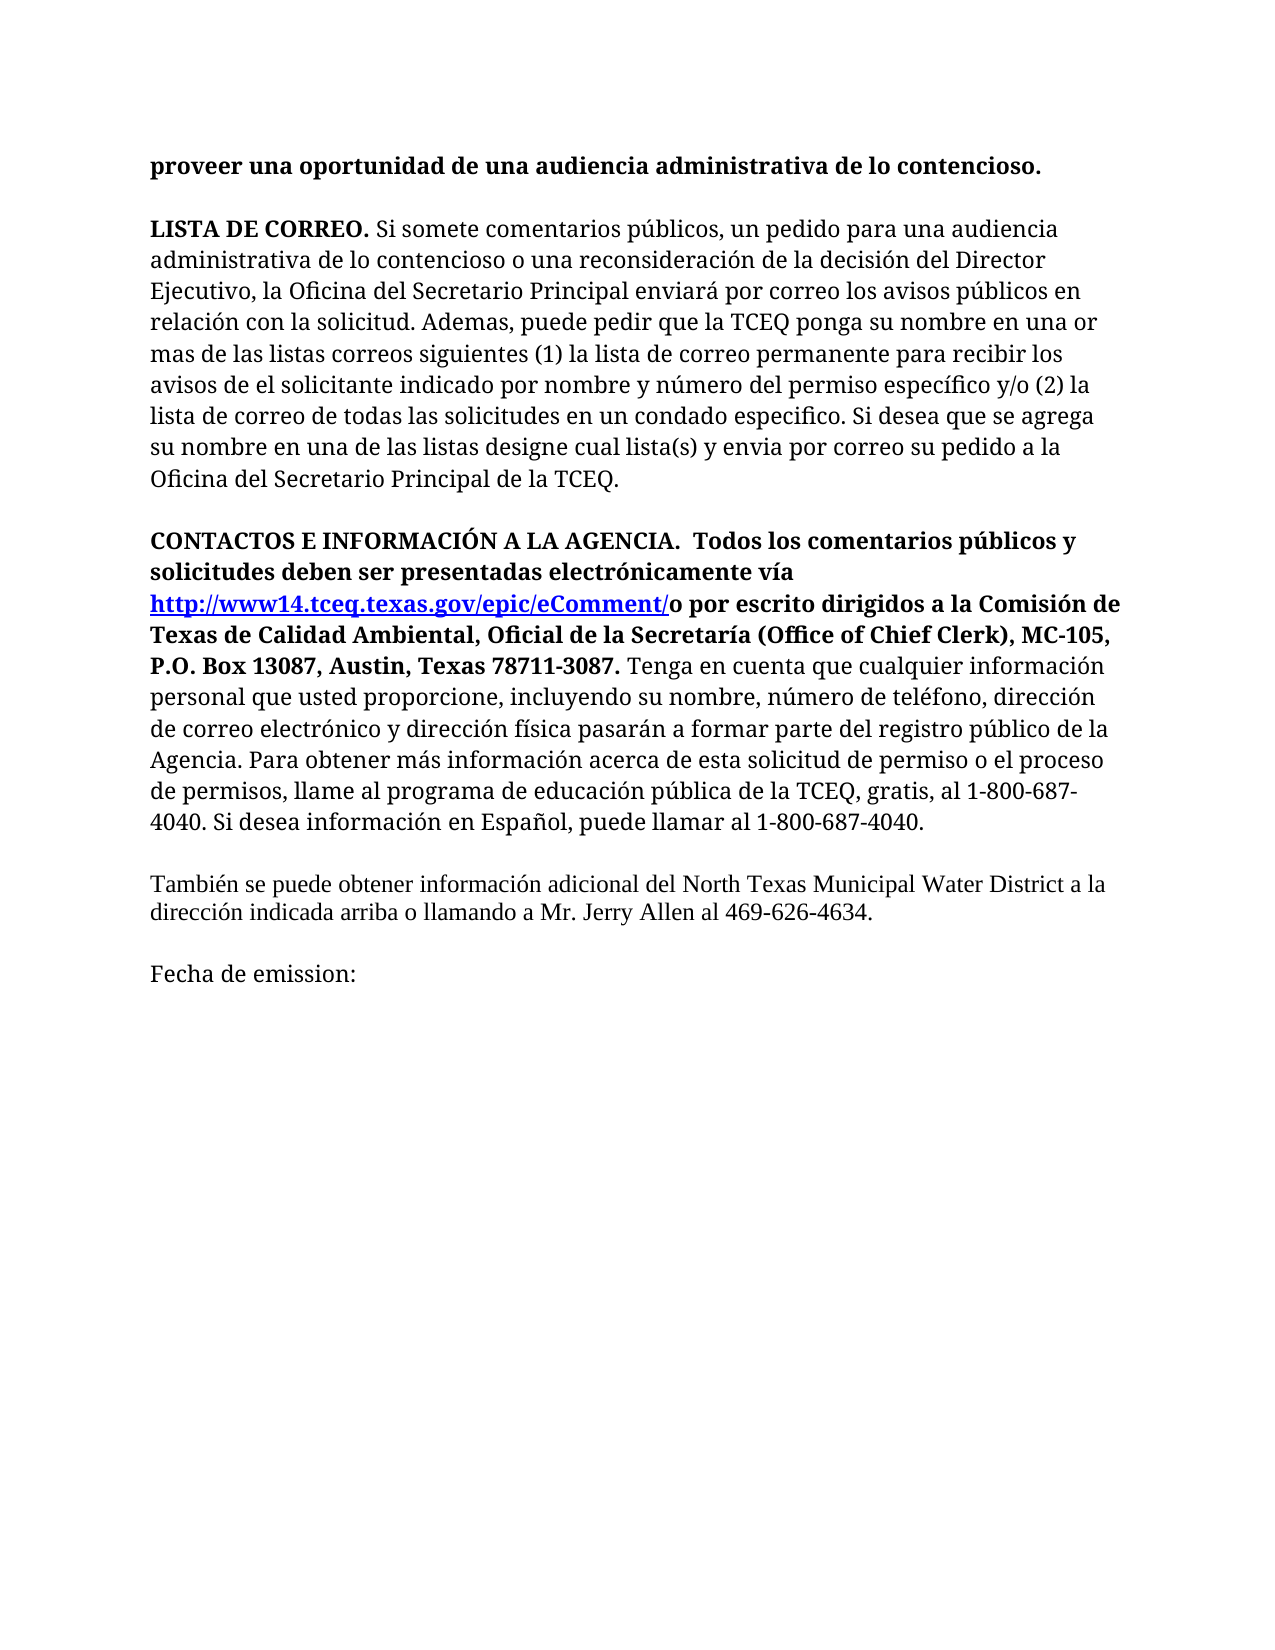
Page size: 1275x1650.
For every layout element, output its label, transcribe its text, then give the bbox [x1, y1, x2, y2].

text Fecha de emission: [150, 957, 1125, 989]
text CONTACTOS E INFORMACIÓN A LA AGENCIA. Todos los comentarios públicos y solicitudes deben ser presentadas electrónicamente vía http://www14.tceq.texas.gov/epic/eComment/o por escrito dirigidos a la Comisión de Texas de Calidad Ambiental, Oficial de la Secretaría (Office of Chief Clerk), MC-105, P.O. Box 13087, Austin, Texas 78711-3087. Tenga en cuenta que cualquier información personal que usted proporcione, incluyendo su nombre, número de teléfono, dirección de correo electrónico y dirección física pasarán a formar parte del registro público de la Agencia. Para obtener más información acerca de esta solicitud de permiso o el proceso de permisos, llame al programa de educación pública de la TCEQ, gratis, al 1-800-687-4040. Si desea información en Español, puede llamar al 1-800-687-4040. [150, 525, 1125, 837]
text LISTA DE CORREO. Si somete comentarios públicos, un pedido para una audiencia administrativa de lo contencioso o una reconsideración de la decisión del Director Ejecutivo, la Oficina del Secretario Principal enviará por correo los avisos públicos en relación con la solicitud. Ademas, puede pedir que la TCEQ ponga su nombre en una or mas de las listas correos siguientes (1) la lista de correo permanente para recibir los avisos de el solicitante indicado por nombre y número del permiso específico y/o (2) la lista de correo de todas las solicitudes en un condado especifico. Si desea que se agrega su nombre en una de las listas designe cual lista(s) y envia por correo su pedido a la Oficina del Secretario Principal de la TCEQ. [150, 212, 1125, 494]
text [150, 150, 1125, 181]
